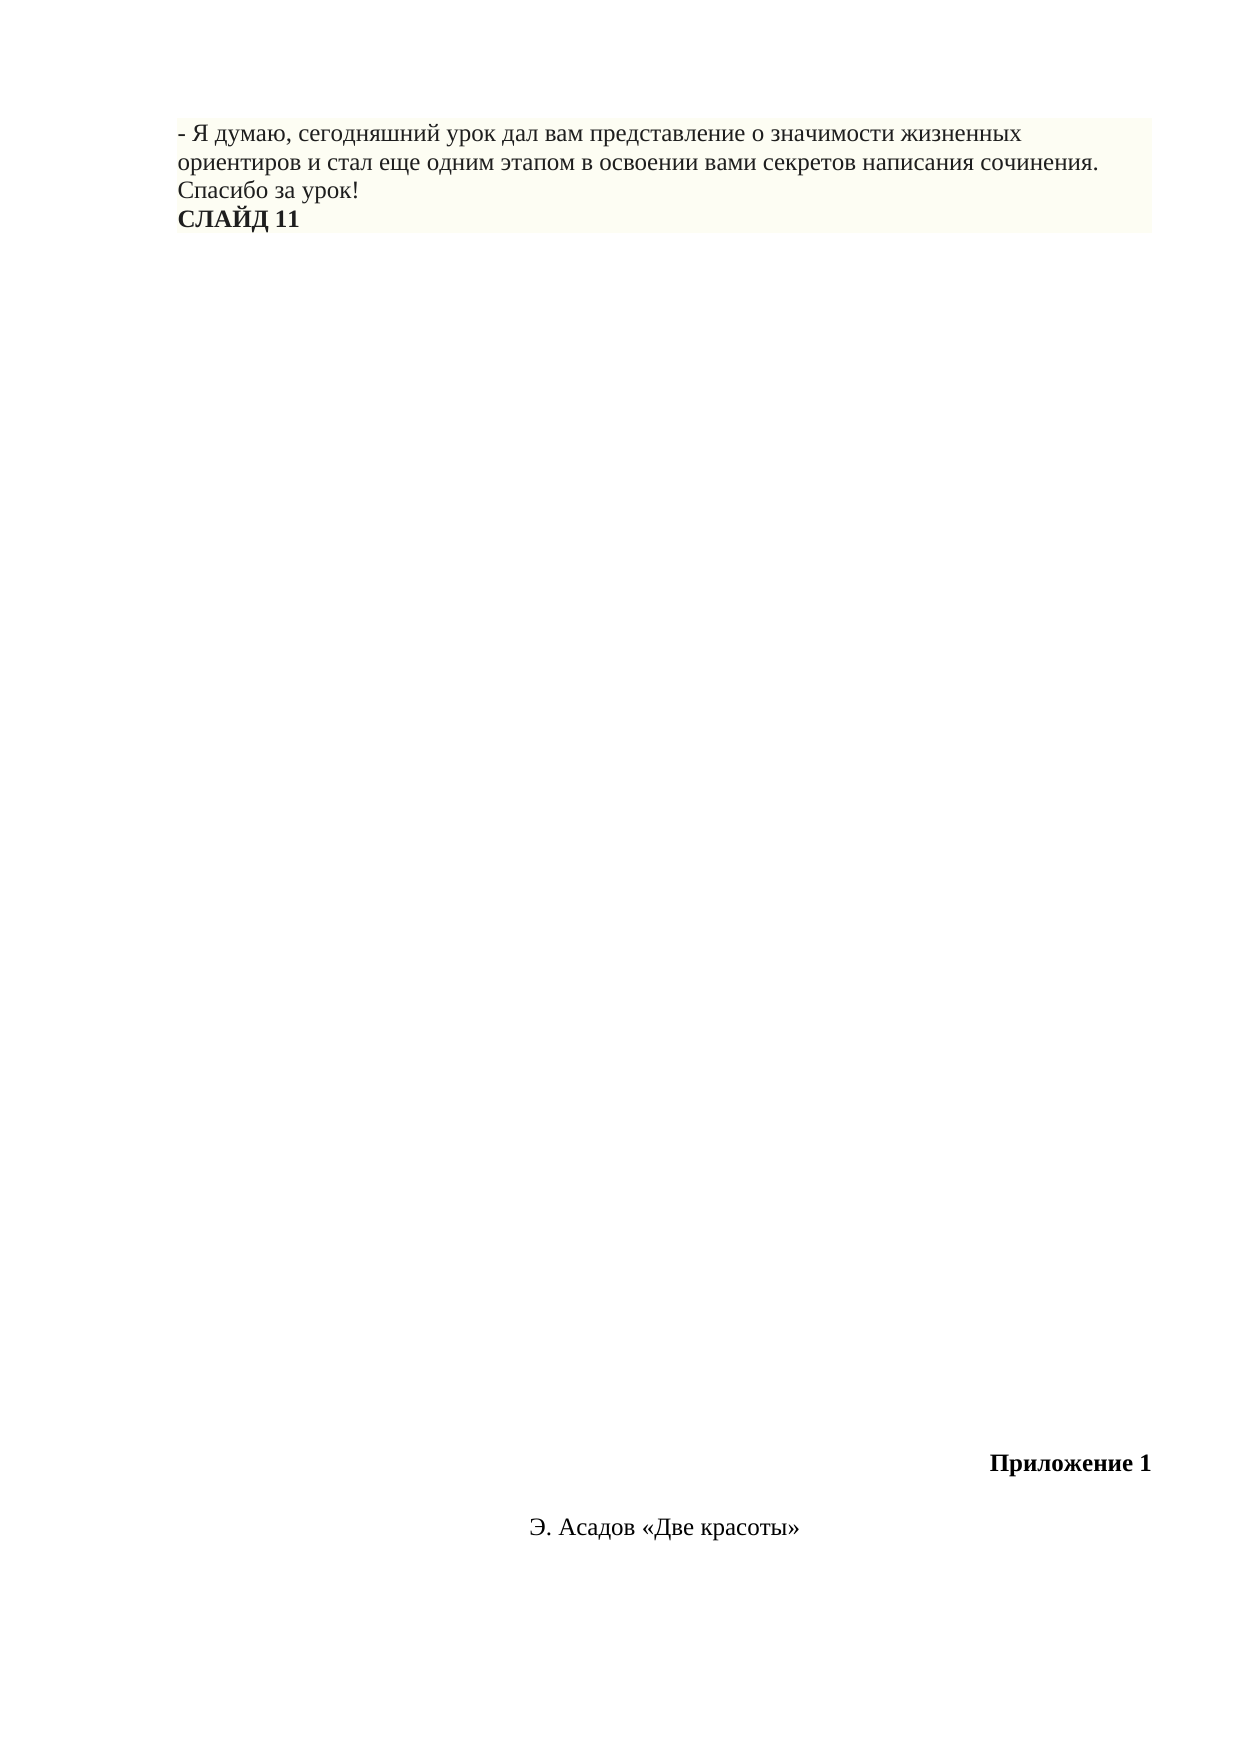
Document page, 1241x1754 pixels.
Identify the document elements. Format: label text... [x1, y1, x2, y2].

text Э. Асадов «Две красоты» [177, 1512, 1152, 1541]
text - Я думаю, сегодняшний урок дал вам представление о значимости жизненных ориентиров и стал еще одним этапом в освоении вами секретов написания сочинения. Спасибо за урок! СЛАЙД 11 [177, 118, 1152, 233]
text Приложение 1 [177, 1448, 1152, 1477]
